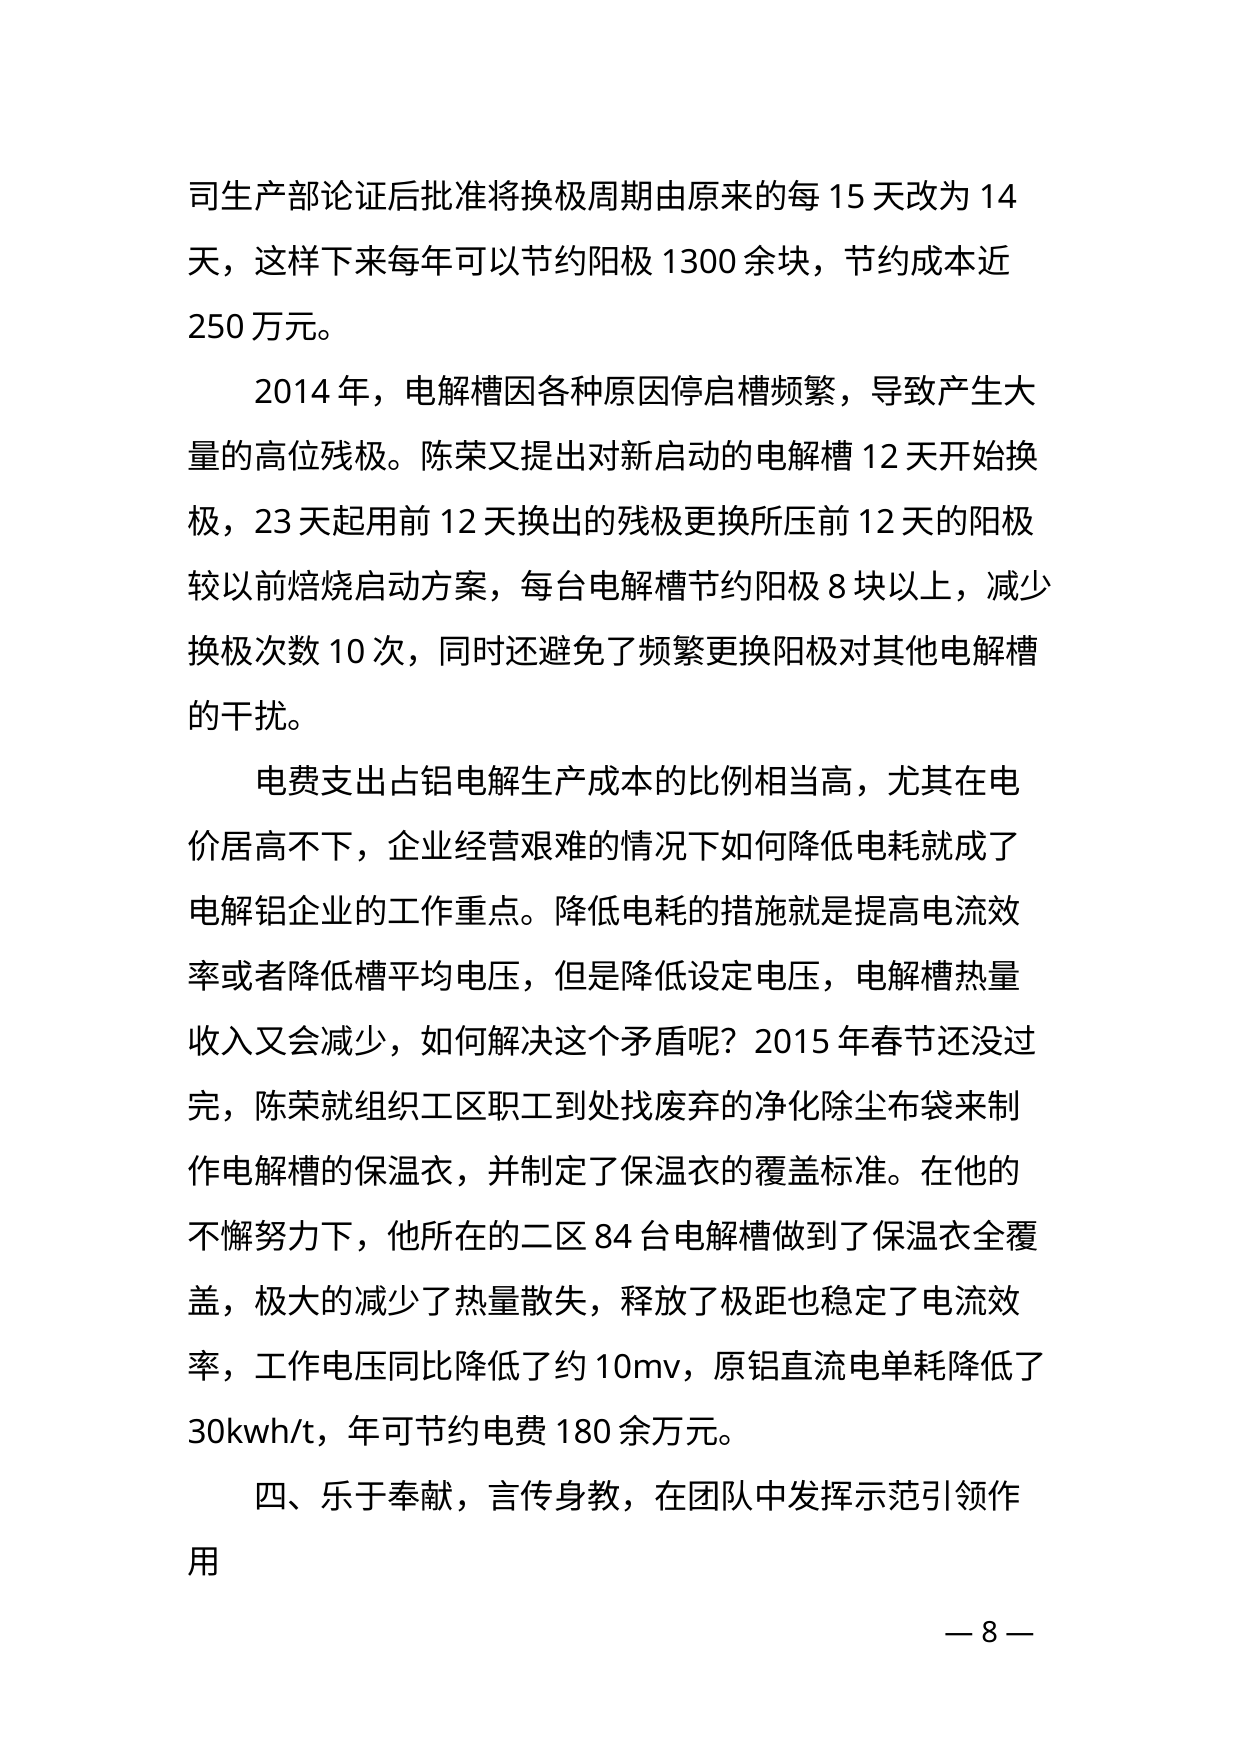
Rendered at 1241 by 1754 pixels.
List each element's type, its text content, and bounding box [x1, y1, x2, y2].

text 电费支出占铝电解生产成本的比例相当高，尤其在电价居高不下，企业经营艰难的情况下如何降低电耗就成了电解铝企业的工作重点。降低电耗的措施就是提高电流效率或者降低槽平均电压，但是降低设定电压，电解槽热量收入又会减少，如何解决这个矛盾呢？2015年春节还没过完，陈荣就组织工区职工到处找废弃的净化除尘布袋来制作电解槽的保温衣，并制定了保温衣的覆盖标准。在他的不懈努力下，他所在的二区84台电解槽做到了保温衣全覆盖，极大的减少了热量散失，释放了极距也稳定了电流效率，工作电压同比降低了约10mv，原铝直流电单耗降低了30kwh/t，年可节约电费180余万元。 [187, 747, 1053, 1462]
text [187, 162, 1053, 357]
text 2014年，电解槽因各种原因停启槽频繁，导致产生大量的高位残极。陈荣又提出对新启动的电解槽12天开始换极，23天起用前12天换出的残极更换所压前12天的阳极较以前焙烧启动方案，每台电解槽节约阳极8块以上，减少换极次数10次，同时还避免了频繁更换阳极对其他电解槽的干扰。 [187, 357, 1053, 747]
text 四、乐于奉献，言传身教，在团队中发挥示范引领作用 [187, 1462, 1053, 1592]
